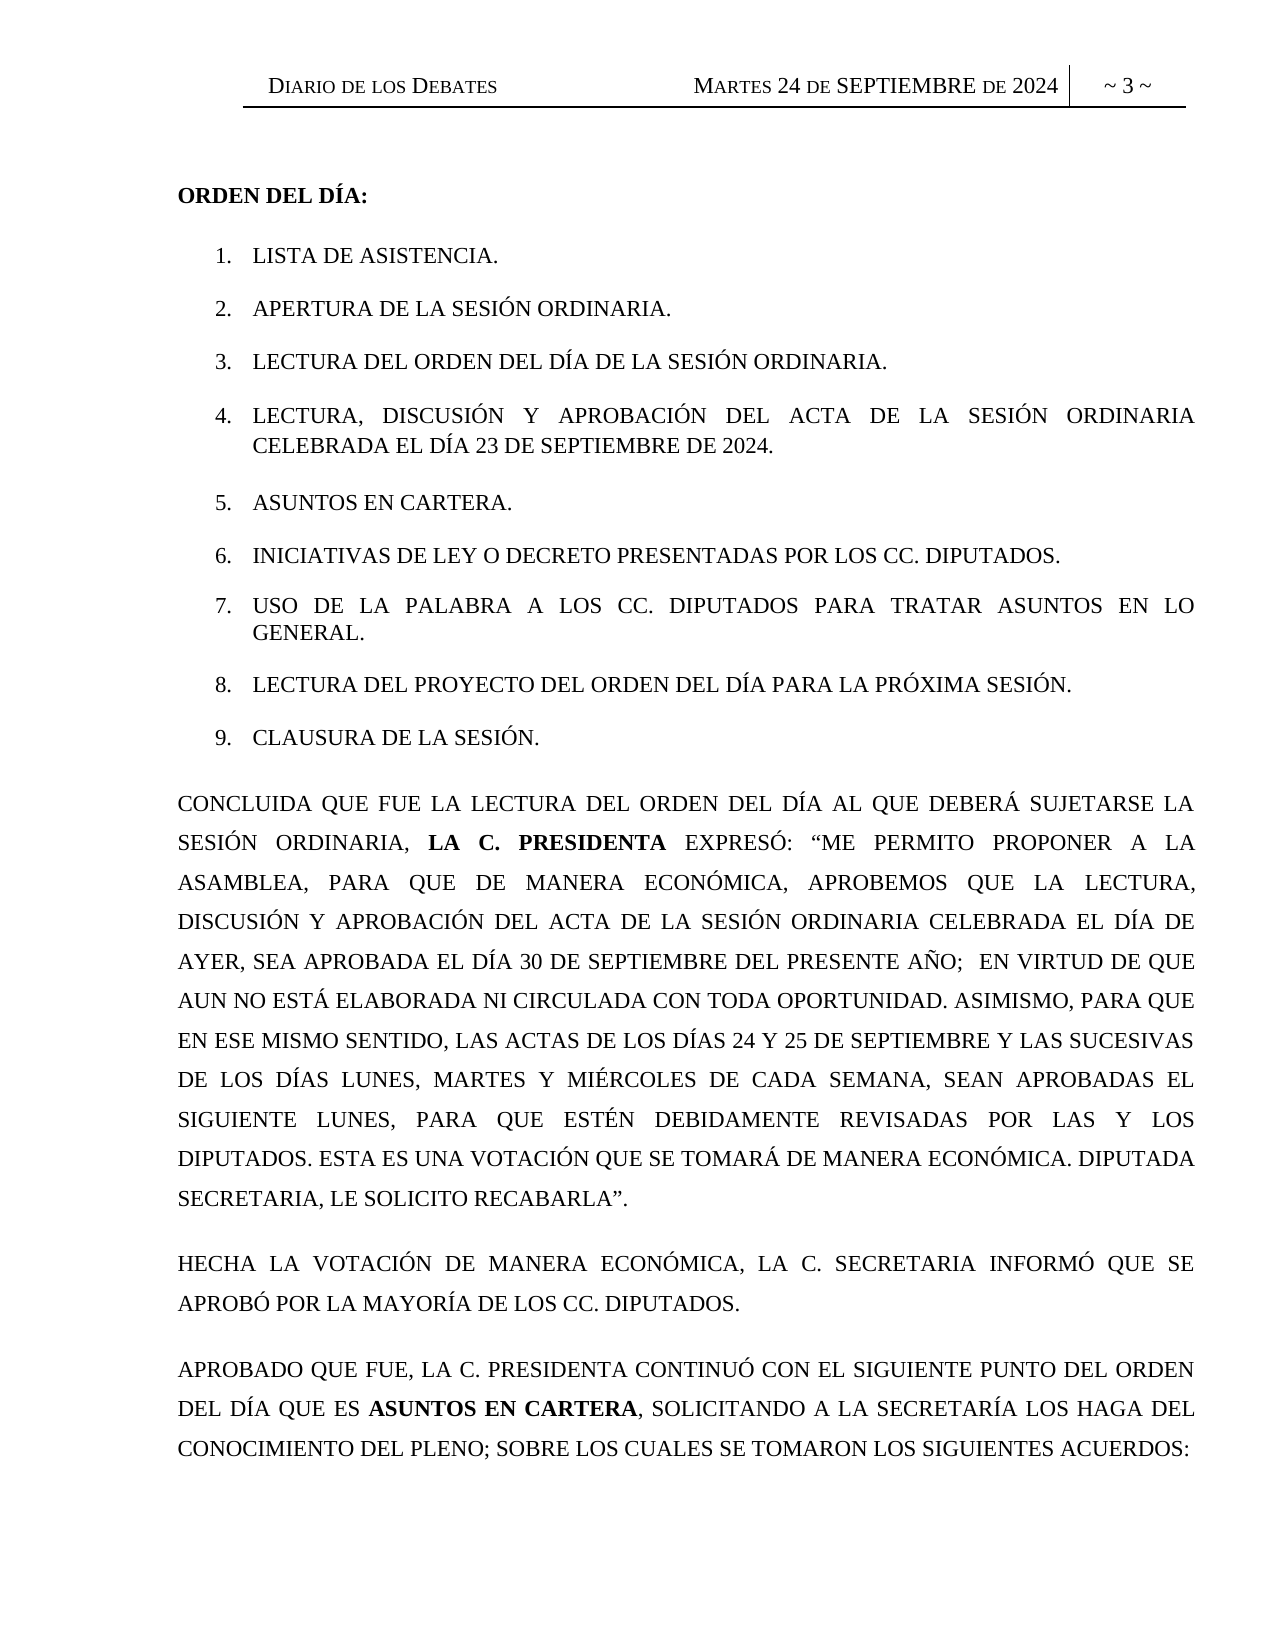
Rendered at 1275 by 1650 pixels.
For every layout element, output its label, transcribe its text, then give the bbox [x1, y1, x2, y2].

text CONCLUIDA QUE FUE LA LECTURA DEL ORDEN DEL DÍA AL QUE DEBERÁ SUJETARSE LA SESIÓN ORDINARIA, LA C. PRESIDENTA EXPRESÓ: “ME PERMITO PROPONER A LA ASAMBLEA, PARA QUE DE MANERA ECONÓMICA, APROBEMOS QUE LA LECTURA, DISCUSIÓN Y APROBACIÓN DEL ACTA DE LA SESIÓN ORDINARIA CELEBRADA EL DÍA DE AYER, SEA APROBADA EL DÍA 30 DE SEPTIEMBRE DEL PRESENTE AÑO; EN VIRTUD DE QUE AUN NO ESTÁ ELABORADA NI CIRCULADA CON TODA OPORTUNIDAD. ASIMISMO, PARA QUE EN ESE MISMO SENTIDO, LAS ACTAS DE LOS DÍAS 24 Y 25 DE SEPTIEMBRE Y LAS SUCESIVAS DE LOS DÍAS LUNES, MARTES Y MIÉRCOLES DE CADA SEMANA, SEAN APROBADAS EL SIGUIENTE LUNES, PARA QUE ESTÉN DEBIDAMENTE REVISADAS POR LAS Y LOS DIPUTADOS. ESTA ES UNA VOTACIÓN QUE SE TOMARÁ DE MANERA ECONÓMICA. DIPUTADA SECRETARIA, LE SOLICITO RECABARLA”. [177, 790, 1196, 1211]
list LECTURA, DISCUSIÓN Y APROBACIÓN DEL ACTA DE LA SESIÓN ORDINARIA CELEBRADA EL DÍA 23 DE SEPTIEMBRE DE 2024. [215, 402, 1196, 459]
text APROBADO QUE FUE, LA C. PRESIDENTA CONTINUÓ CON EL SIGUIENTE PUNTO DEL ORDEN DEL DÍA QUE ES ASUNTOS EN CARTERA, SOLICITANDO A LA SECRETARÍA LOS HAGA DEL CONOCIMIENTO DEL PLENO; SOBRE LOS CUALES SE TOMARON LOS SIGUIENTES ACUERDOS: [177, 1356, 1196, 1461]
list LECTURA DEL PROYECTO DEL ORDEN DEL DÍA PARA LA PRÓXIMA SESIÓN. [215, 671, 1196, 698]
text HECHA LA VOTACIÓN DE MANERA ECONÓMICA, LA C. SECRETARIA INFORMÓ QUE SE APROBÓ POR LA MAYORÍA DE LOS CC. DIPUTADOS. [177, 1250, 1196, 1316]
list LISTA DE ASISTENCIA. [215, 243, 1196, 269]
list CLAUSURA DE LA SESIÓN. [215, 724, 1196, 750]
text ORDEN DEL DÍA: [177, 182, 1196, 208]
list ASUNTOS EN CARTERA. [215, 489, 1196, 515]
list APERTURA DE LA SESIÓN ORDINARIA. [215, 295, 1196, 322]
list INICIATIVAS DE LEY O DECRETO PRESENTADAS POR LOS CC. DIPUTADOS. [215, 542, 1196, 568]
list LECTURA DEL ORDEN DEL DÍA DE LA SESIÓN ORDINARIA. [215, 348, 1196, 374]
list USO DE LA PALABRA A LOS CC. DIPUTADOS PARA TRATAR ASUNTOS EN LO GENERAL. [215, 592, 1196, 645]
